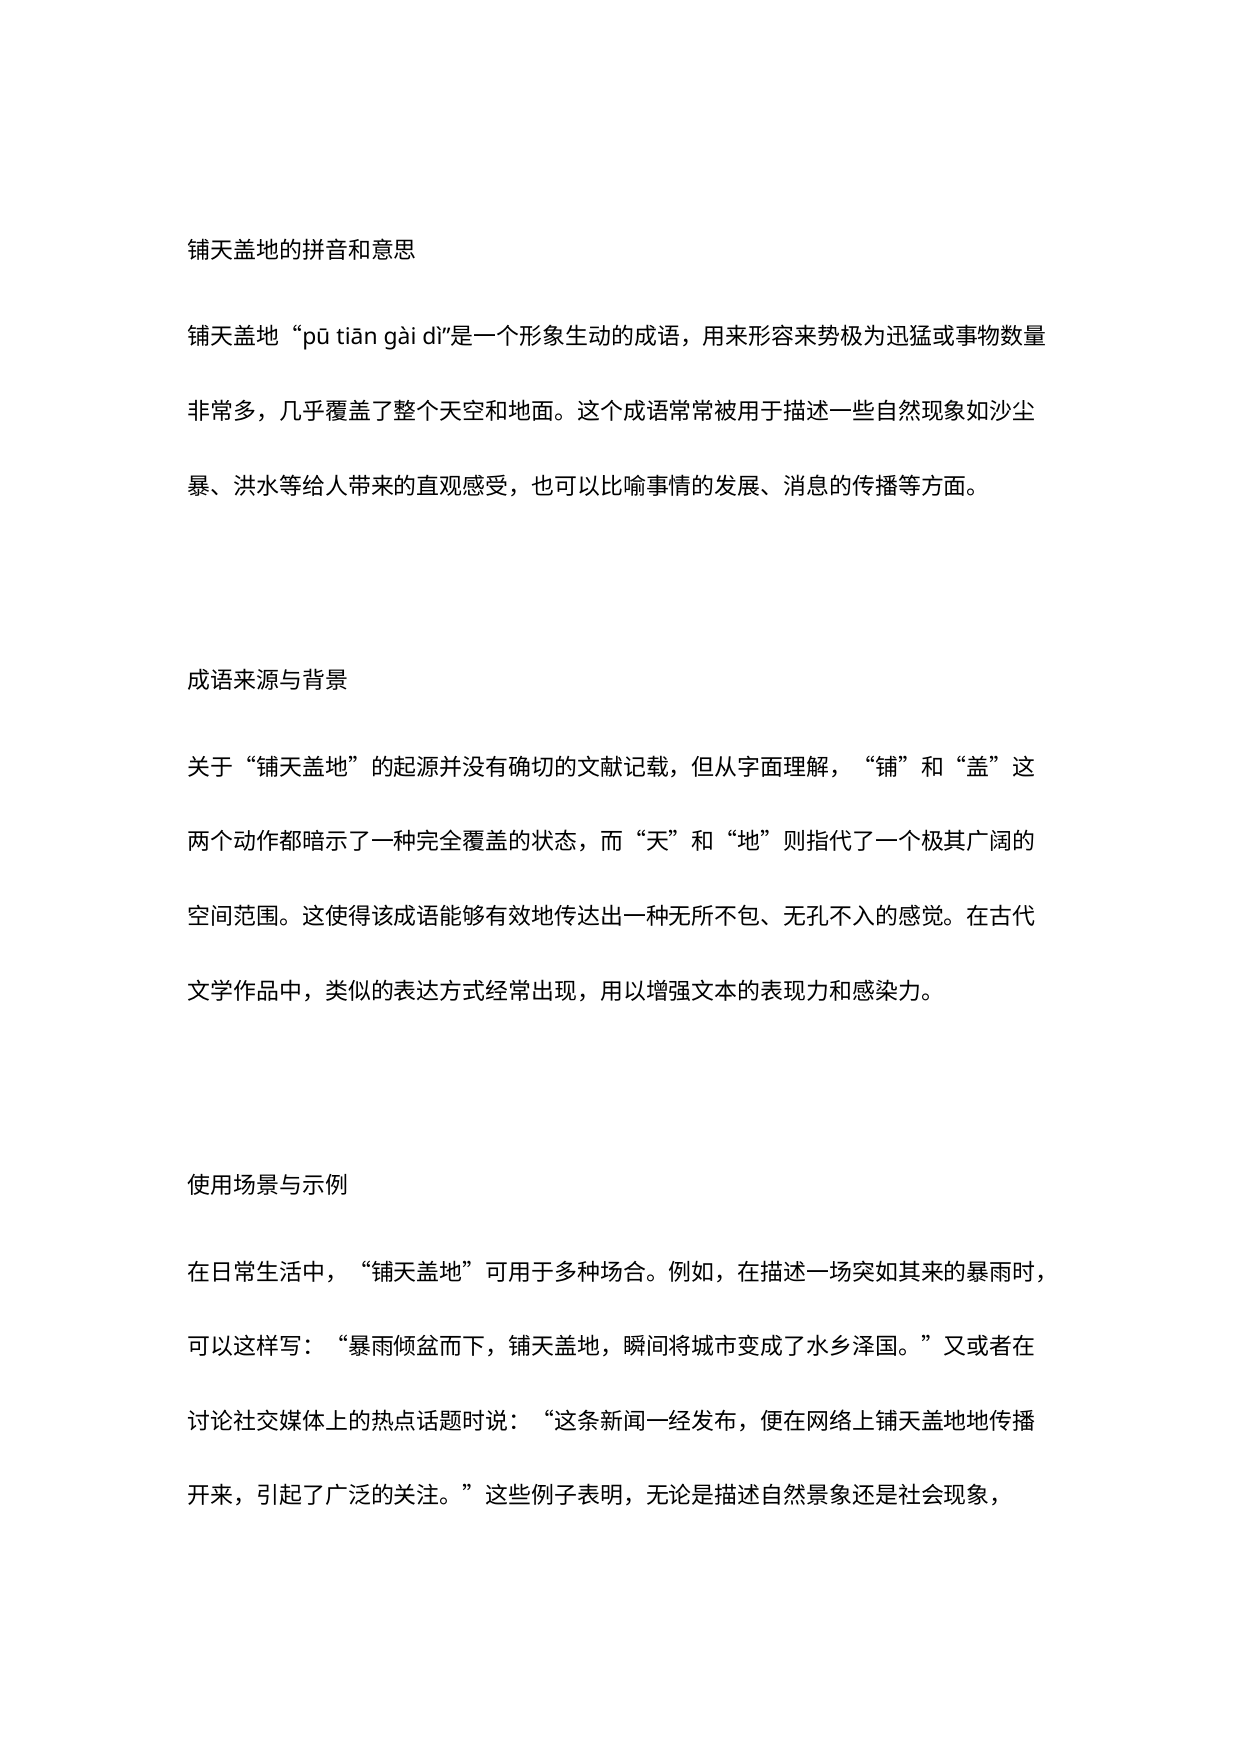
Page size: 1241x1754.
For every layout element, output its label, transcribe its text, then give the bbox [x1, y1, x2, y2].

text 关于“铺天盖地”的起源并没有确切的文献记载，但从字面理解，“铺”和“盖”这两个动作都暗示了一种完全覆盖的状态，而“天”和“地”则指代了一个极其广阔的空间范围。这使得该成语能够有效地传达出一种无所不包、无孔不入的感觉。在古代文学作品中，类似的表达方式经常出现，用以增强文本的表现力和感染力。 [187, 733, 1053, 1022]
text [187, 1237, 1053, 1527]
text 铺天盖地的拼音和意思 [187, 216, 1053, 281]
text 使用场景与示例 [187, 1151, 1053, 1216]
text 铺天盖地“pū tiān gài dì”是一个形象生动的成语，用来形容来势极为迅猛或事物数量非常多，几乎覆盖了整个天空和地面。这个成语常常被用于描述一些自然现象如沙尘暴、洪水等给人带来的直观感受，也可以比喻事情的发展、消息的传播等方面。 [187, 302, 1053, 517]
text 成语来源与背景 [187, 646, 1053, 711]
